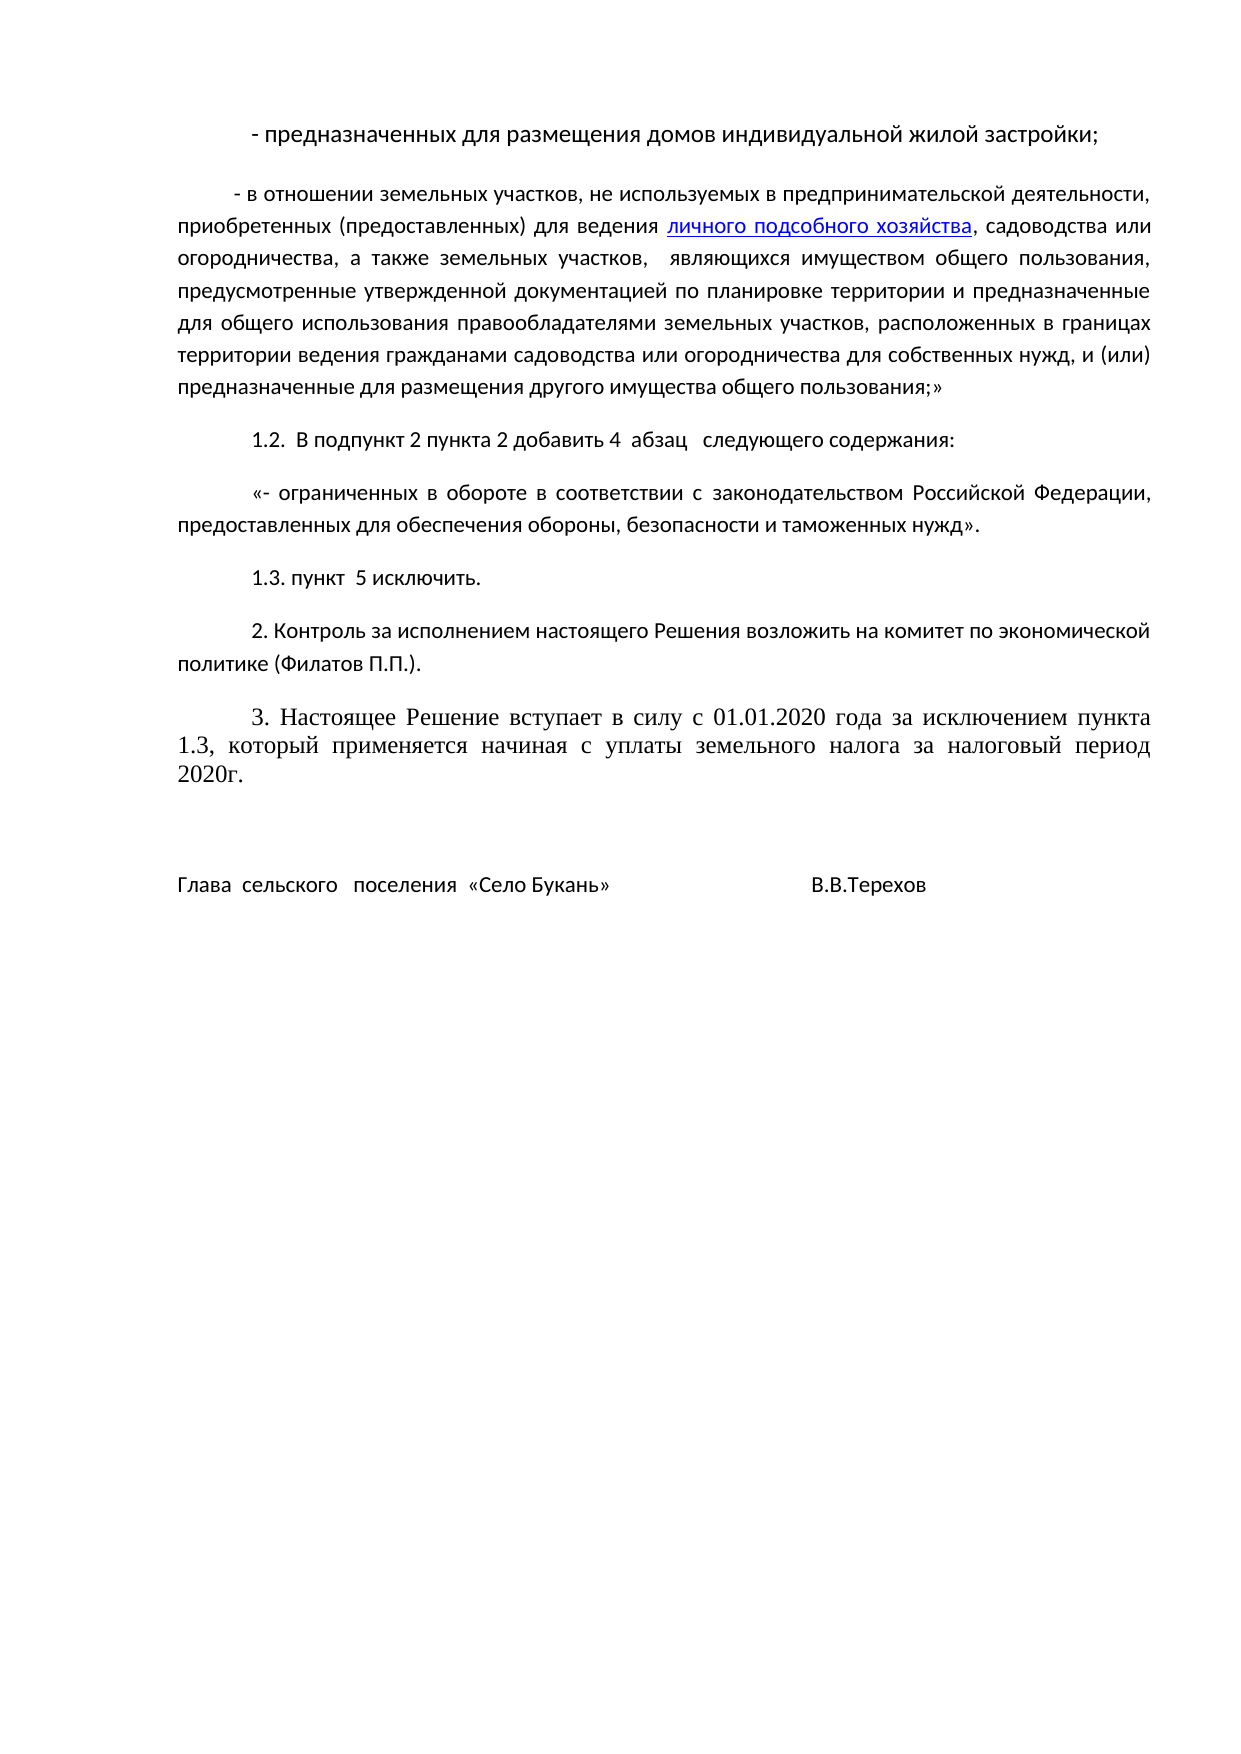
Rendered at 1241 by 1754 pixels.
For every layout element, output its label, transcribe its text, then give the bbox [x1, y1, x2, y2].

text - в отношении земельных участков, не используемых в предпринимательской деятельности, приобретенных (предоставленных) для ведения личного подсобного хозяйства, садоводства или огородничества, а также земельных участков, являющихся имуществом общего пользования, предусмотренные утвержденной документацией по планировке территории и предназначенные для общего использования правообладателями земельных участков, расположенных в границах территории ведения гражданами садоводства или огородничества для собственных нужд, и (или) предназначенные для размещения другого имущества общего пользования;» [177, 179, 1152, 400]
text «- ограниченных в обороте в соответствии с законодательством Российской Федерации, предоставленных для обеспечения обороны, безопасности и таможенных нужд». [177, 478, 1152, 538]
text 3. Настоящее Решение вступает в силу с 01.01.2020 года за исключением пункта 1.3, который применяется начиная с уплаты земельного налога за налоговый период 2020г. [177, 702, 1152, 788]
text 1.3. пункт 5 исключить. [177, 563, 1152, 592]
text 2. Контроль за исполнением настоящего Решения возложить на комитет по экономической политике (Филатов П.П.). [177, 617, 1152, 677]
text - предназначенных для размещения домов индивидуальной жилой застройки; [177, 118, 1152, 149]
text 1.2. В подпункт 2 пункта 2 добавить 4 абзац следующего содержания: [177, 425, 1152, 453]
text Глава сельского поселения «Село Букань» В.В.Терехов [177, 870, 1152, 898]
